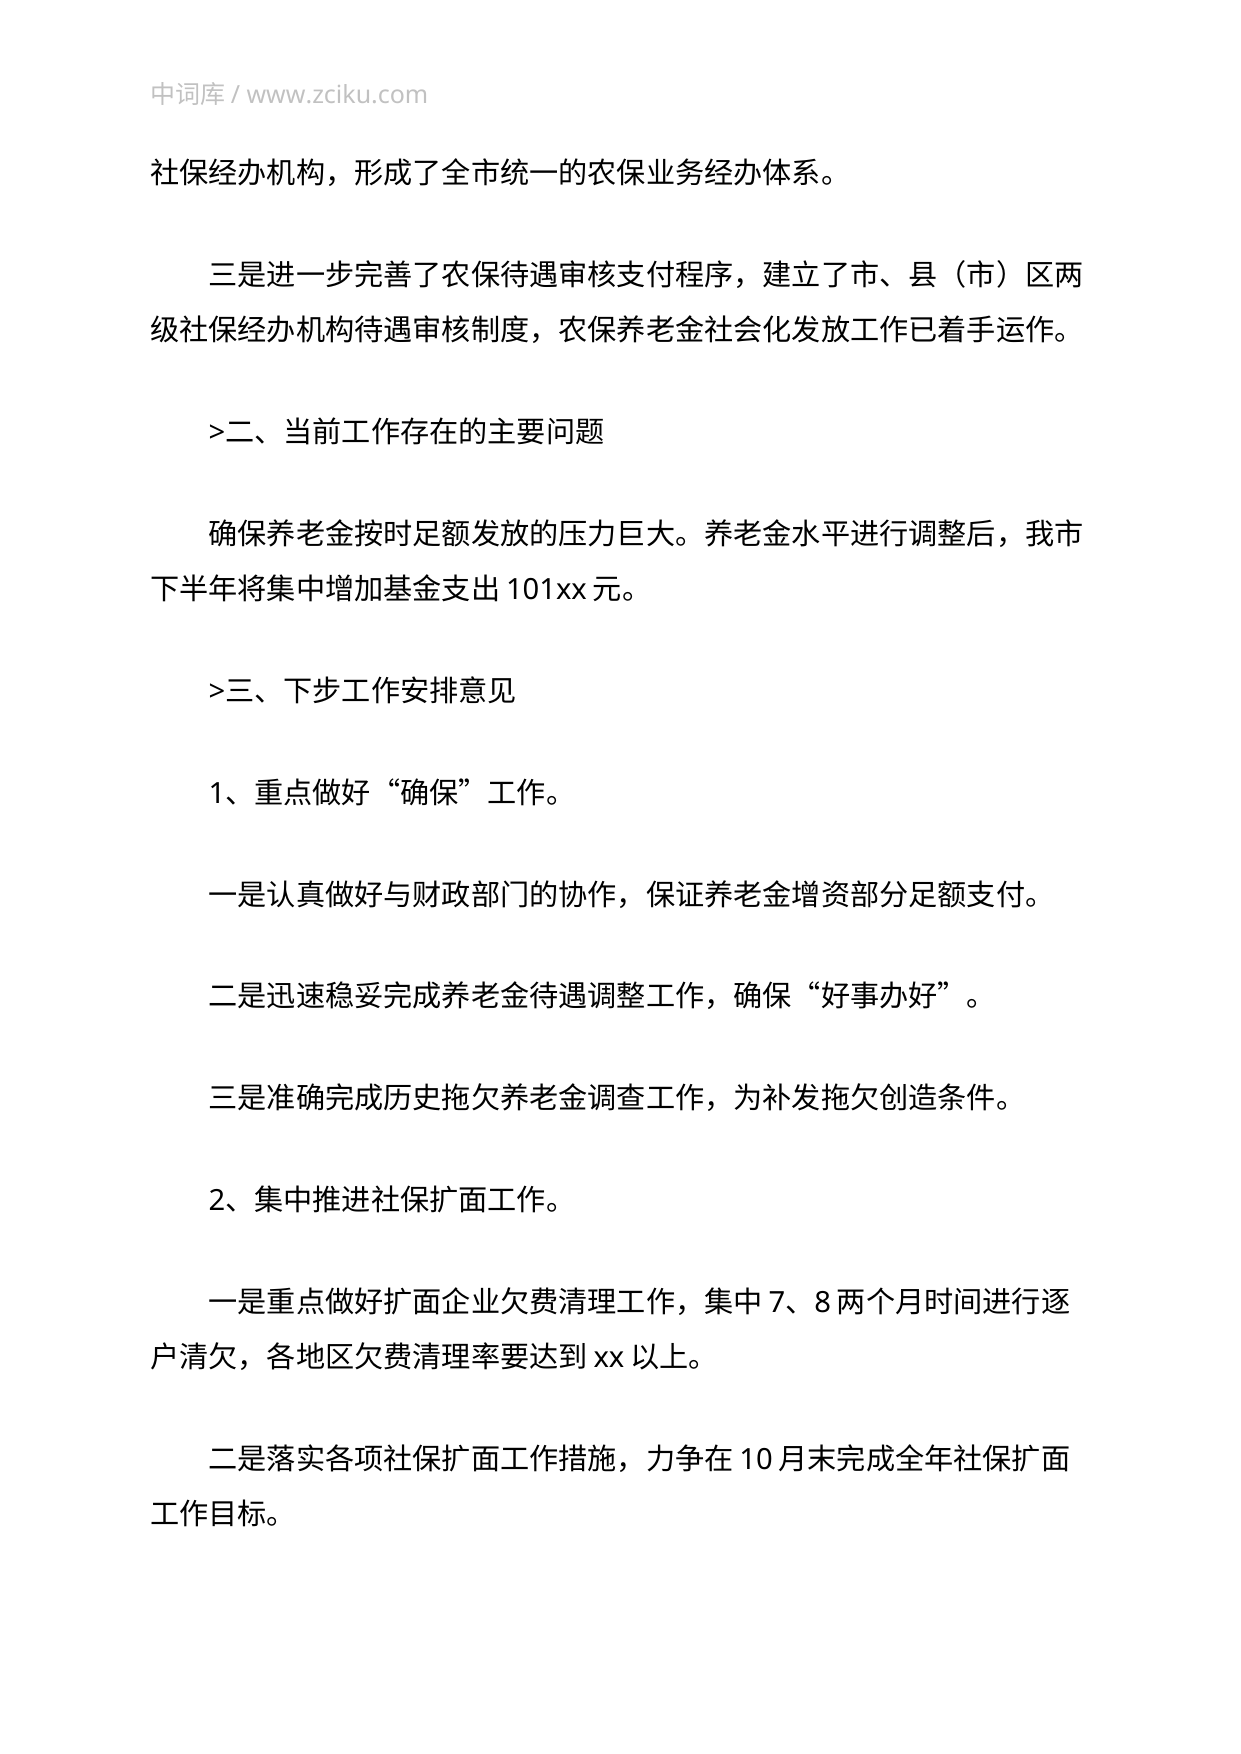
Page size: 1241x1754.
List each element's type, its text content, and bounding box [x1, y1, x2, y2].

text 1、重点做好“确保”工作。 [150, 769, 1090, 812]
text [150, 150, 1090, 192]
text 三是进一步完善了农保待遇审核支付程序，建立了市、县（市）区两级社保经办机构待遇审核制度，农保养老金社会化发放工作已着手运作。 [150, 252, 1090, 349]
text >三、下步工作安排意见 [150, 667, 1090, 710]
text 二是落实各项社保扩面工作措施，力争在10月末完成全年社保扩面工作目标。 [150, 1436, 1090, 1533]
text 确保养老金按时足额发放的压力巨大。养老金水平进行调整后，我市下半年将集中增加基金支出101xx元。 [150, 510, 1090, 608]
text 2、集中推进社保扩面工作。 [150, 1177, 1090, 1219]
text 一是认真做好与财政部门的协作，保证养老金增资部分足额支付。 [150, 871, 1090, 913]
text 二是迅速稳妥完成养老金待遇调整工作，确保“好事办好”。 [150, 973, 1090, 1015]
text 一是重点做好扩面企业欠费清理工作，集中7、8两个月时间进行逐户清欠，各地区欠费清理率要达到xx以上。 [150, 1278, 1090, 1376]
text 三是准确完成历史拖欠养老金调查工作，为补发拖欠创造条件。 [150, 1075, 1090, 1117]
text >二、当前工作存在的主要问题 [150, 408, 1090, 451]
